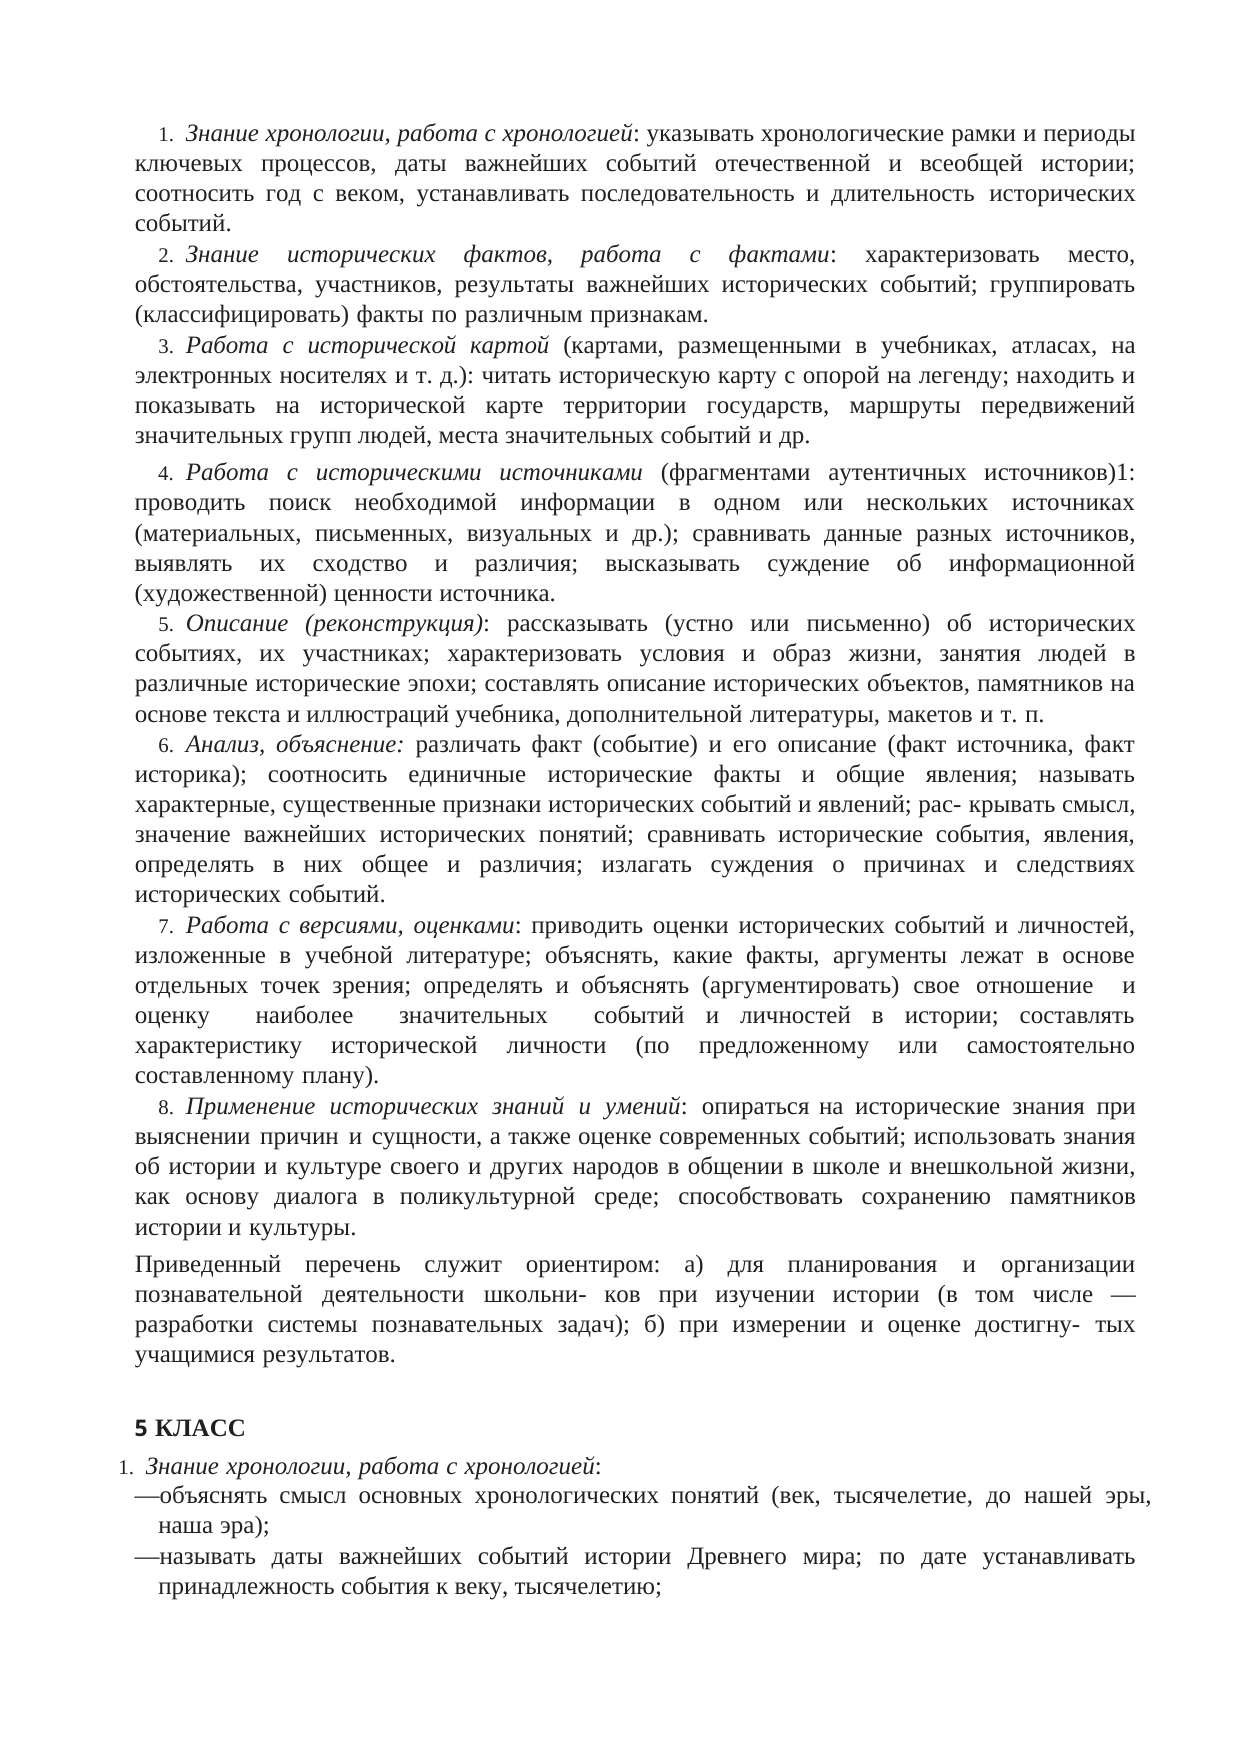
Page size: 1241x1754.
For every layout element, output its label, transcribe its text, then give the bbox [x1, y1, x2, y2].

subtitle КЛАСС [134, 1412, 1152, 1444]
list Знание хронологии, работа с хронологией: [118, 1451, 1152, 1479]
list Анализ, объяснение: различать факт (событие) и его описание (факт источника, факт историка); соотносить единичные исторические факты и общие явления; называть характерные, существенные признаки исторических событий и явлений; рас- крывать смысл, значение важнейших исторических понятий; сравнивать исторические события, явления, определять в них общее и различия; излагать суждения о причинах и следствиях исторических событий. [134, 729, 1136, 908]
list Работа с исторической картой (картами, размещенными в учебниках, атласах, на электронных носителях и т. д.): читать историческую карту с опорой на легенду; находить и показывать на исторической карте территории государств, маршруты передвижений значительных групп людей, места значительных событий и др. [134, 330, 1136, 449]
list Знание хронологии, работа с хронологией: указывать хронологические рамки и периоды ключевых процессов, даты важнейших событий отечественной и всеобщей истории; соотносить год с веком, устанавливать последовательность и длительность исторических событий. [134, 118, 1136, 237]
list Знание исторических фактов, работа с фактами: характеризовать место, обстоятельства, участников, результаты важнейших исторических событий; группировать (классифицировать) факты по различным признакам. [134, 239, 1136, 328]
list Применение исторических знаний и умений: опираться на исторические знания при выяснении причин и сущности, а также оценке современных событий; использовать знания об истории и культуре своего и других народов в общении в школе и внешкольной жизни, как основу диалога в поликультурной среде; способствовать сохранению памятников истории и культуры. [134, 1091, 1136, 1240]
text —называть даты важнейших событий истории Древнего мира; по дате устанавливать принадлежность события к веку, тысячелетию; [134, 1541, 1136, 1600]
list Работа с историческими источниками (фрагментами аутентичных источников)1: проводить поиск необходимой информации в одном или нескольких источниках (материальных, письменных, визуальных и др.); сравнивать данные разных источников, выявлять их сходство и различия; высказывать суждение об информационной (художественной) ценности источника. [134, 457, 1136, 607]
list Описание (реконструкция): рассказывать (устно или письменно) об исторических событиях, их участниках; характеризовать условия и образ жизни, занятия людей в различные исторические эпохи; составлять описание исторических объектов, памятников на основе текста и иллюстраций учебника, дополнительной литературы, макетов и т. п. [134, 608, 1136, 727]
text —объяснять смысл основных хронологических понятий (век, тысячелетие, до нашей эры, наша эра); [134, 1481, 1152, 1539]
list Работа с версиями, оценками: приводить оценки исторических событий и личностей, изложенные в учебной литературе; объяснять, какие факты, аргументы лежат в основе отдельных точек зрения; определять и объяснять (аргументировать) свое отношение и оценку наиболее значительных событий и личностей в истории; составлять характеристику исторической личности (по предложенному или самостоятельно составленному плану). [134, 910, 1136, 1089]
text Приведенный перечень служит ориентиром: а) для планирования и организации познавательной деятельности школьни- ков при изучении истории (в том числе — разработки системы познавательных задач); б) при измерении и оценке достигну- тых учащимися результатов. [134, 1249, 1136, 1368]
